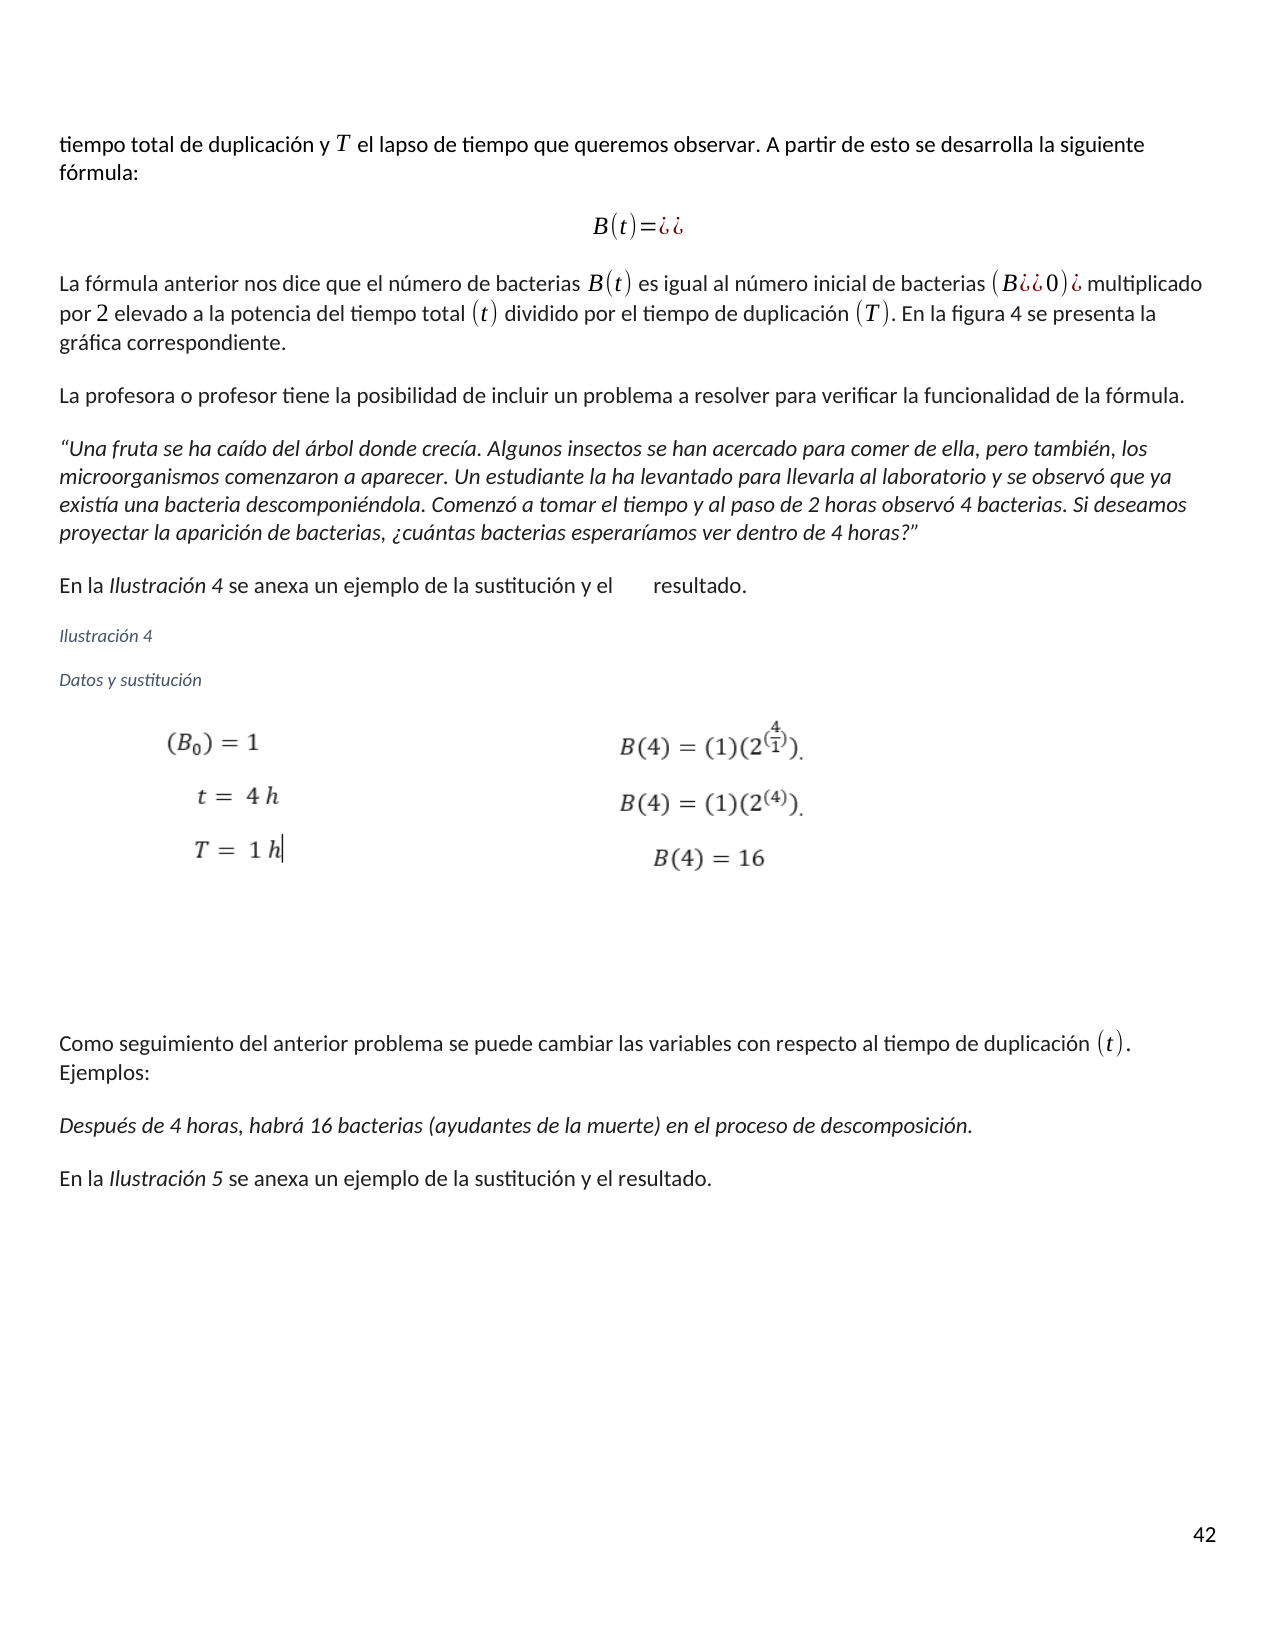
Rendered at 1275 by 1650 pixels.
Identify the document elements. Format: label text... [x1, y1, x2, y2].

text “Una fruta se ha caído del árbol donde crecía. Algunos insectos se han acercado para comer de ella, pero también, los microorganismos comenzaron a aparecer. Un estudiante la ha levantado para llevarla al laboratorio y se observó que ya existía una bacteria descomponiéndola. Comenzó a tomar el tiempo y al paso de 2 horas observó 4 bacterias. Si deseamos proyectar la aparición de bacterias, ¿cuántas bacterias esperaríamos ver dentro de 4 horas?” [59, 434, 1216, 546]
text Datos y sustitución [59, 668, 1216, 691]
text La profesora o profesor tiene la posibilidad de incluir un problema a resolver para verificar la funcionalidad de la fórmula. [59, 381, 1216, 409]
text Ilustración [59, 624, 1216, 647]
text En la Ilustración 5 se anexa un ejemplo de la sustitución y el resultado. [59, 1164, 1216, 1192]
text Después de 4 horas, habrá 16 bacterias (ayudantes de la muerte) en el proceso de descomposición. [59, 1111, 1216, 1139]
text Como seguimiento del anterior problema se puede cambiar las variables con respecto al tiempo de duplicación . Ejemplos: [59, 1028, 1216, 1086]
picture [78, 711, 292, 890]
text La fórmula anterior nos dice que el número de bacterias es igual al número inicial de bacterias multiplicado por elevado a la potencia del tiempo total dividido por el tiempo de duplicación . En la figura 4 se presenta la gráfica correspondiente. [59, 268, 1216, 356]
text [59, 130, 1216, 186]
text En la Ilustración 4 se anexa un ejemplo de la sustitución y el resultado. [59, 571, 1216, 599]
picture [551, 717, 881, 891]
